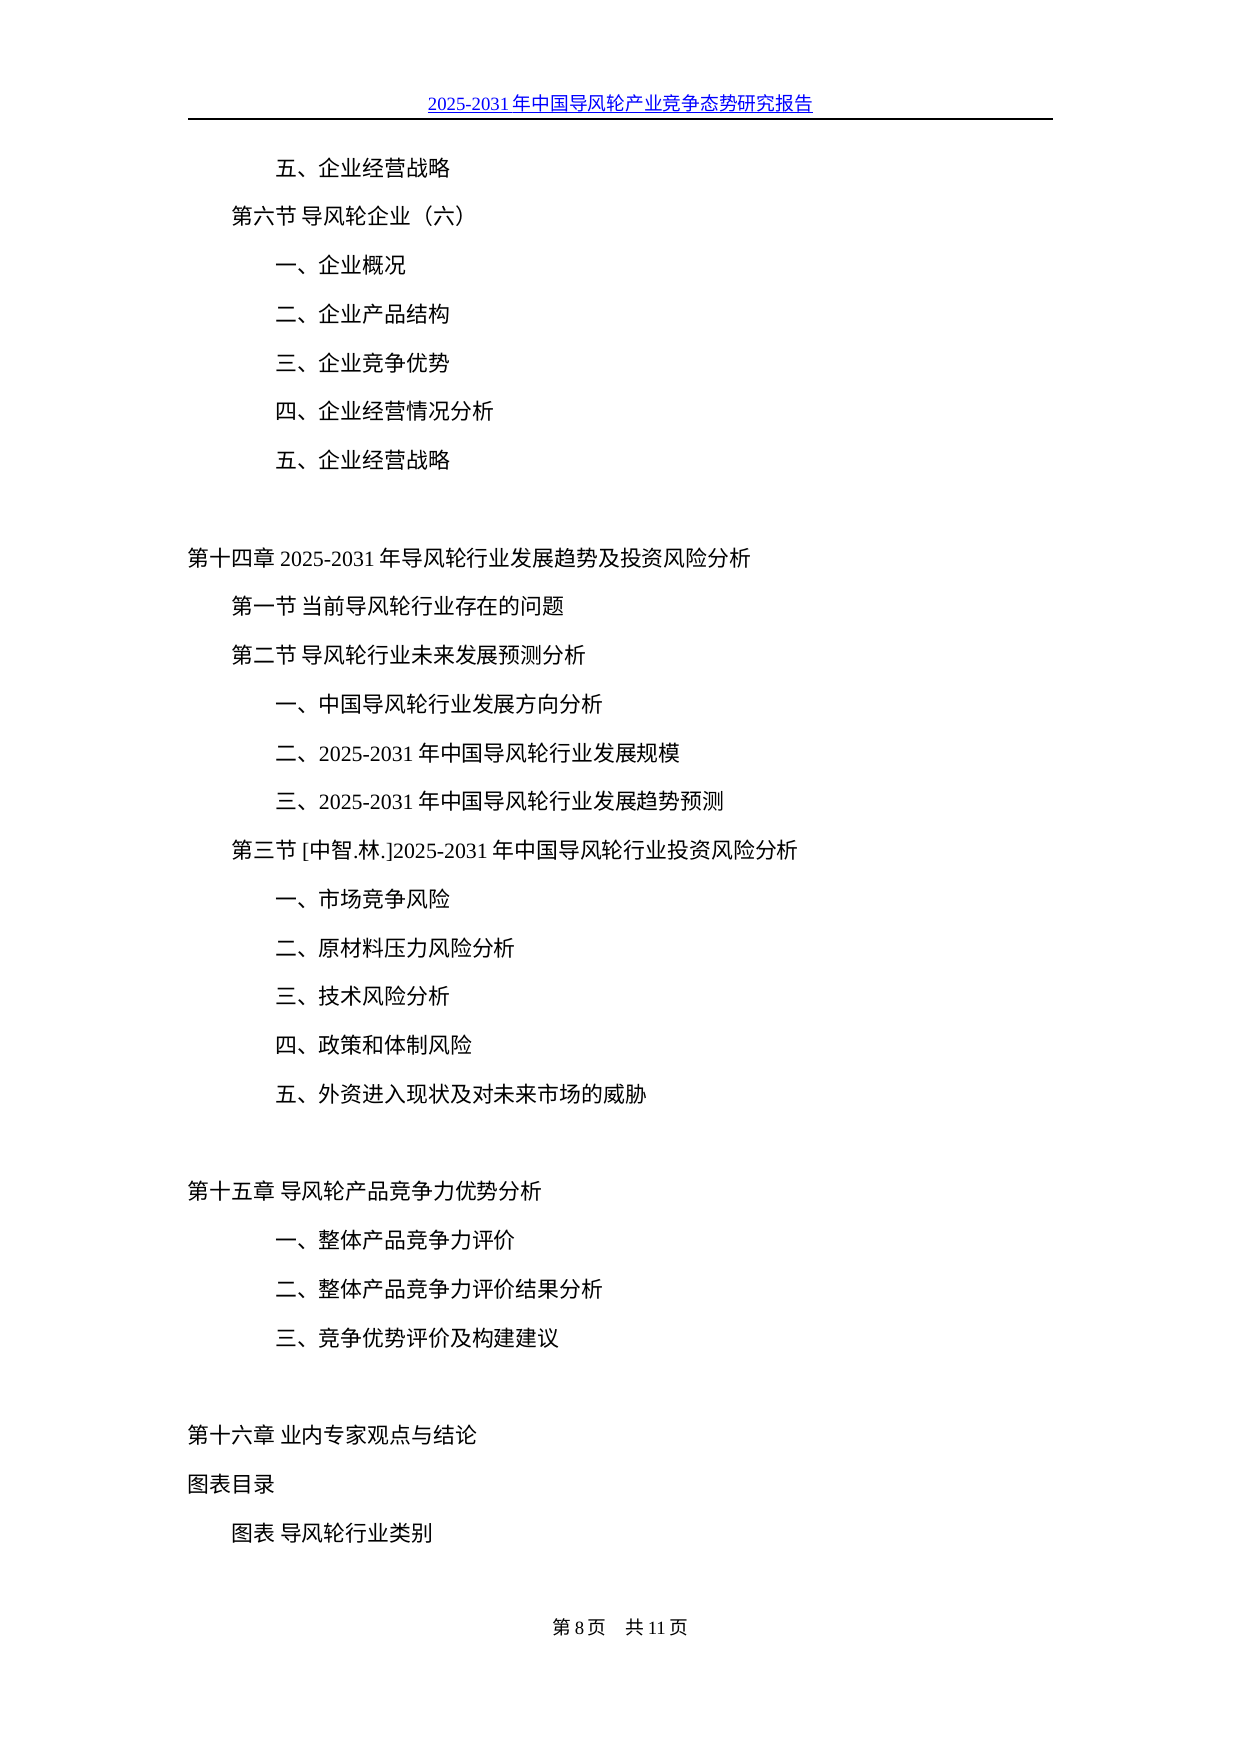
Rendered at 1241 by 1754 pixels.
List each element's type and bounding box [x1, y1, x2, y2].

text [187, 150, 1053, 1548]
